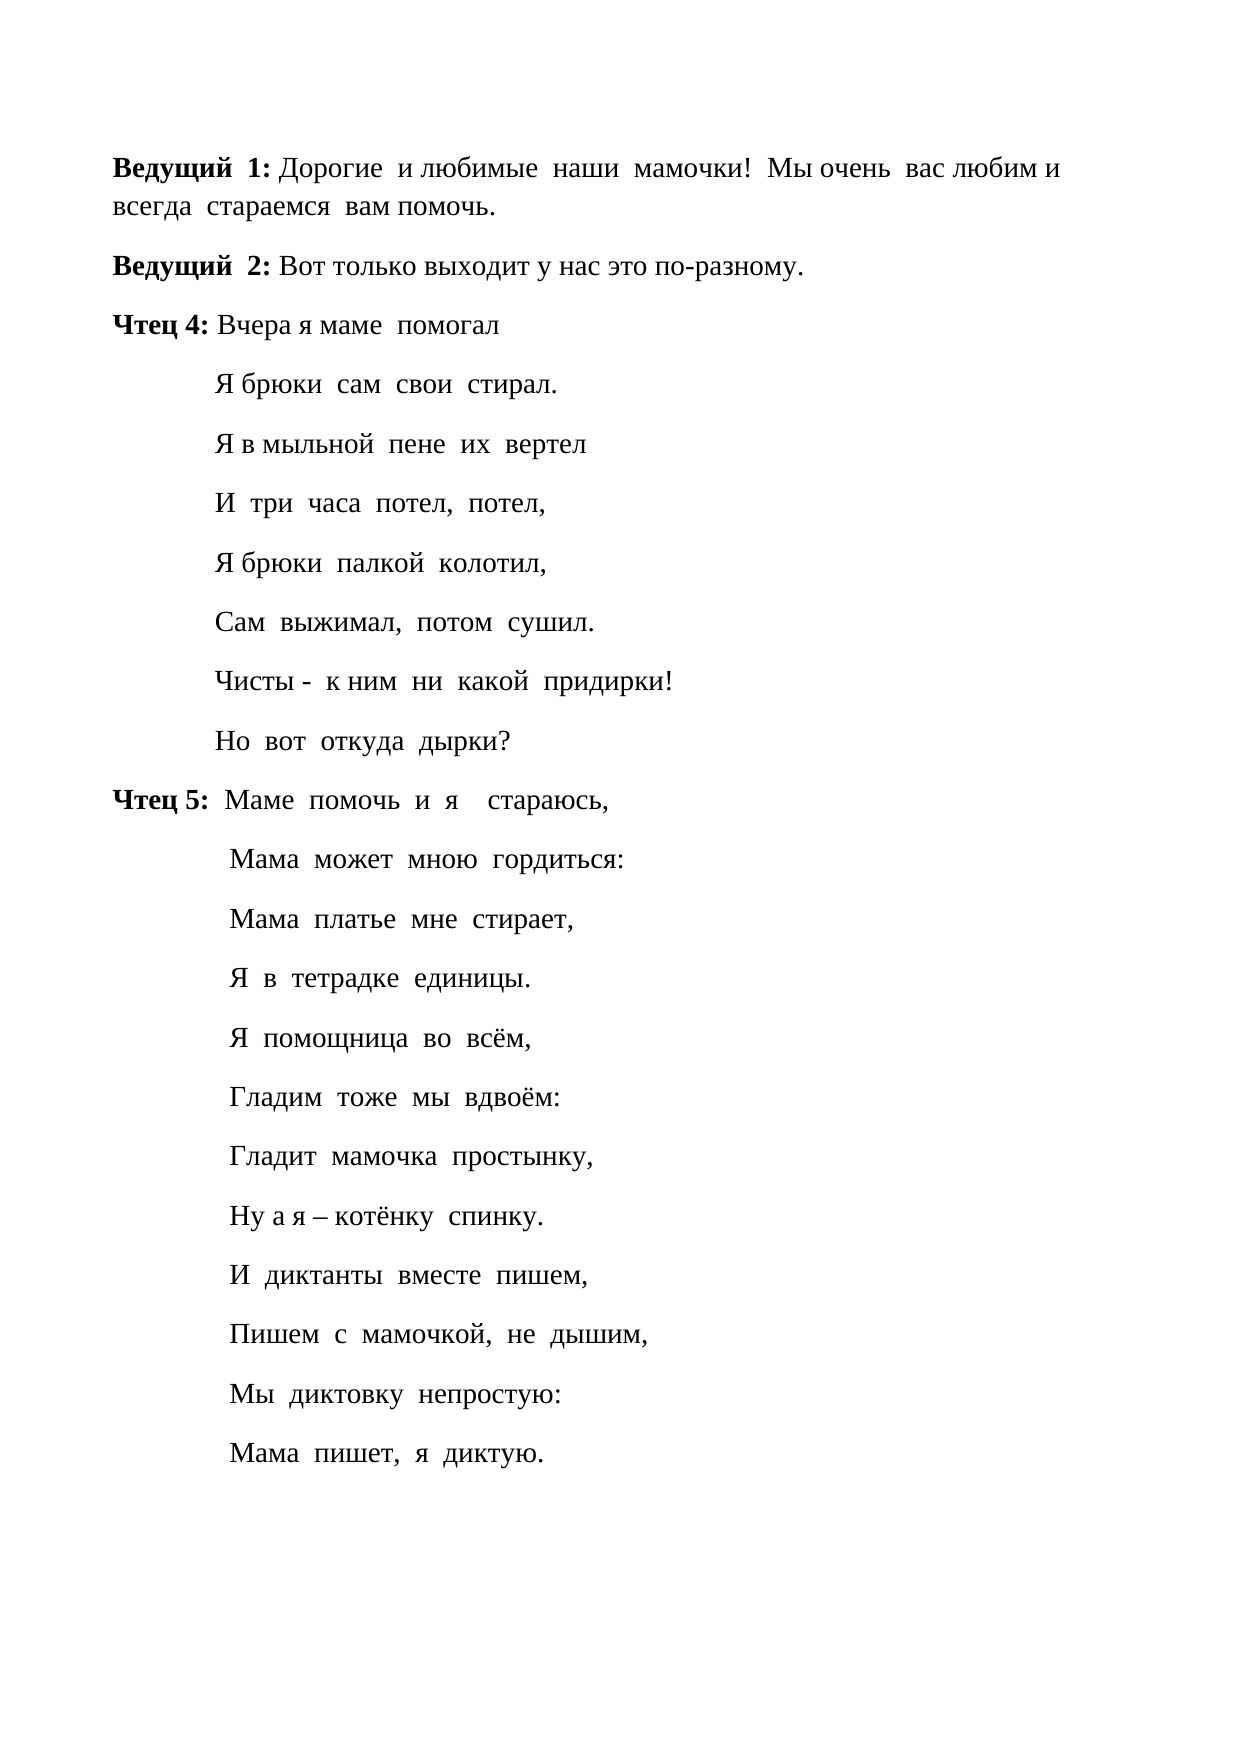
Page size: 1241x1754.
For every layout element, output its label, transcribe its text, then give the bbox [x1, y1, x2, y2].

text Гладим тоже мы вдвоём: [112, 1079, 1128, 1113]
text Пишем с мамочкой, не дышим, [112, 1317, 1128, 1350]
text Я брюки сам свои стирал. [112, 367, 1128, 400]
text Ну а я – котёнку спинку. [112, 1198, 1128, 1231]
text Мама платье мне стирает, [112, 901, 1128, 934]
text И диктанты вместе пишем, [112, 1257, 1128, 1291]
text Мы диктовку непростую: [112, 1376, 1128, 1409]
text Гладит мамочка простынку, [112, 1138, 1128, 1172]
text Чисты - к ним ни какой придирки! [112, 663, 1128, 697]
text Но вот откуда дырки? [112, 723, 1128, 756]
text Мама может мною гордиться: [112, 842, 1128, 875]
text И три часа потел, потел, [112, 485, 1128, 519]
text Ведущий 1: Дорогие и любимые наши мамочки! Мы очень вас любим и всегда стараемся вам помочь. [112, 150, 1128, 222]
text Я в тетрадке единицы. [112, 960, 1128, 994]
text Я в мыльной пене их вертел [112, 426, 1128, 459]
text Чтец 4: Вчера я маме помогал [112, 307, 1128, 341]
text Ведущий 2: Вот только выходит у нас это по-разному. [112, 248, 1128, 281]
text Я помощница во всём, [112, 1020, 1128, 1053]
text Я брюки палкой колотил, [112, 545, 1128, 578]
text Чтец 5: Маме помочь и я стараюсь, [112, 782, 1128, 816]
text Мама пишет, я диктую. [112, 1435, 1128, 1469]
text Сам выжимал, потом сушил. [112, 604, 1128, 638]
